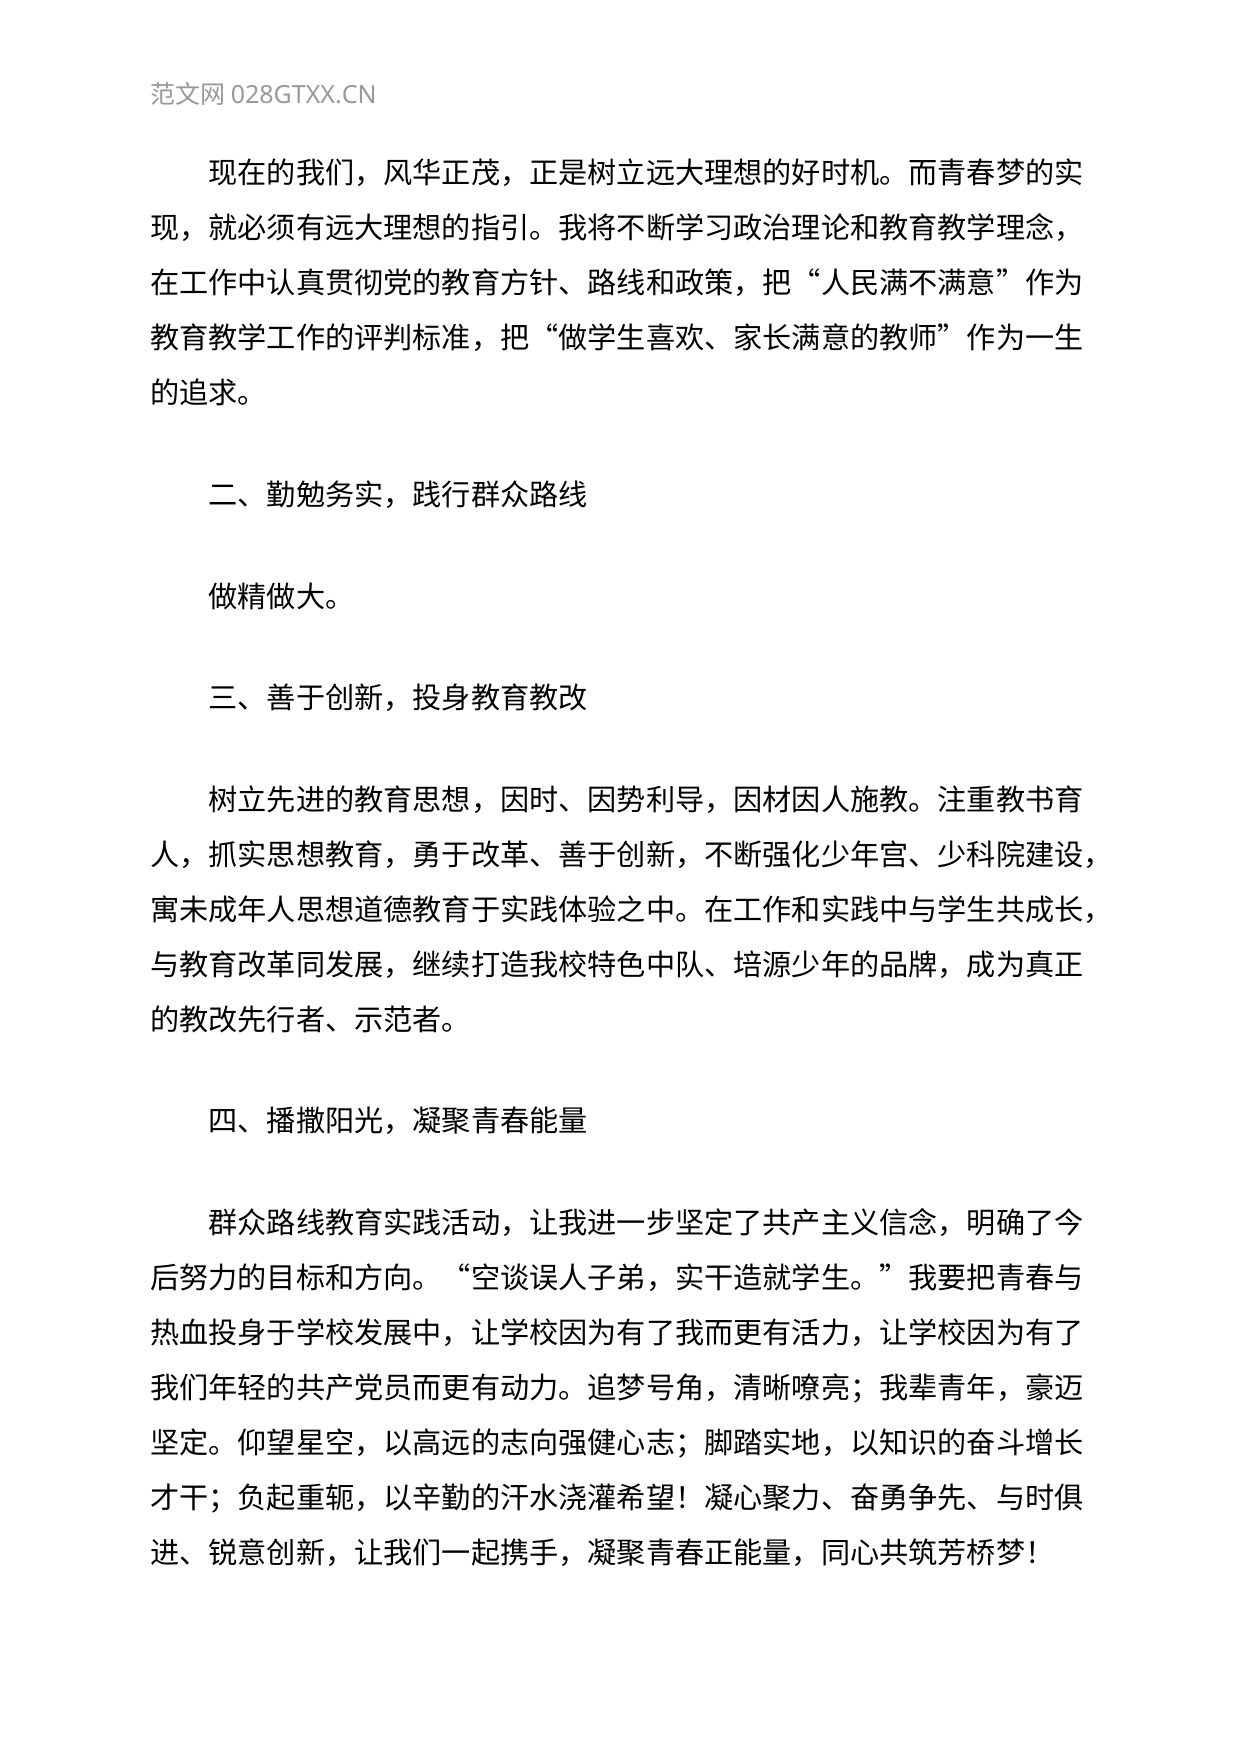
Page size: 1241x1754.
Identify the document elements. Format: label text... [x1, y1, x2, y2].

text 四、播撒阳光，凝聚青春能量 [150, 1098, 1090, 1140]
text 三、善于创新，投身教育教改 [150, 675, 1090, 717]
text 做精做大。 [150, 573, 1090, 615]
text 树立先进的教育思想，因时、因势利导，因材因人施教。注重教书育人，抓实思想教育，勇于改革、善于创新，不断强化少年宫、少科院建设，寓未成年人思想道德教育于实践体验之中。在工作和实践中与学生共成长，与教育改革同发展，继续打造我校特色中队、培源少年的品牌，成为真正的教改先行者、示范者。 [150, 777, 1090, 1038]
text 二、勤勉务实，践行群众路线 [150, 471, 1090, 514]
text 群众路线教育实践活动，让我进一步坚定了共产主义信念，明确了今后努力的目标和方向。“空谈误人子弟，实干造就学生。”我要把青春与热血投身于学校发展中，让学校因为有了我而更有活力，让学校因为有了我们年轻的共产党员而更有动力。追梦号角，清晰嘹亮；我辈青年，豪迈坚定。仰望星空，以高远的志向强健心志；脚踏实地，以知识的奋斗增长才干；负起重轭，以辛勤的汗水浇灌希望！凝心聚力、奋勇争先、与时俱进、锐意创新，让我们一起携手，凝聚青春正能量，同心共筑芳桥梦！ [150, 1200, 1090, 1571]
text 现在的我们，风华正茂，正是树立远大理想的好时机。而青春梦的实现，就必须有远大理想的指引。我将不断学习政治理论和教育教学理念，在工作中认真贯彻党的教育方针、路线和政策，把“人民满不满意”作为教育教学工作的评判标准，把“做学生喜欢、家长满意的教师”作为一生的追求。 [150, 150, 1090, 412]
